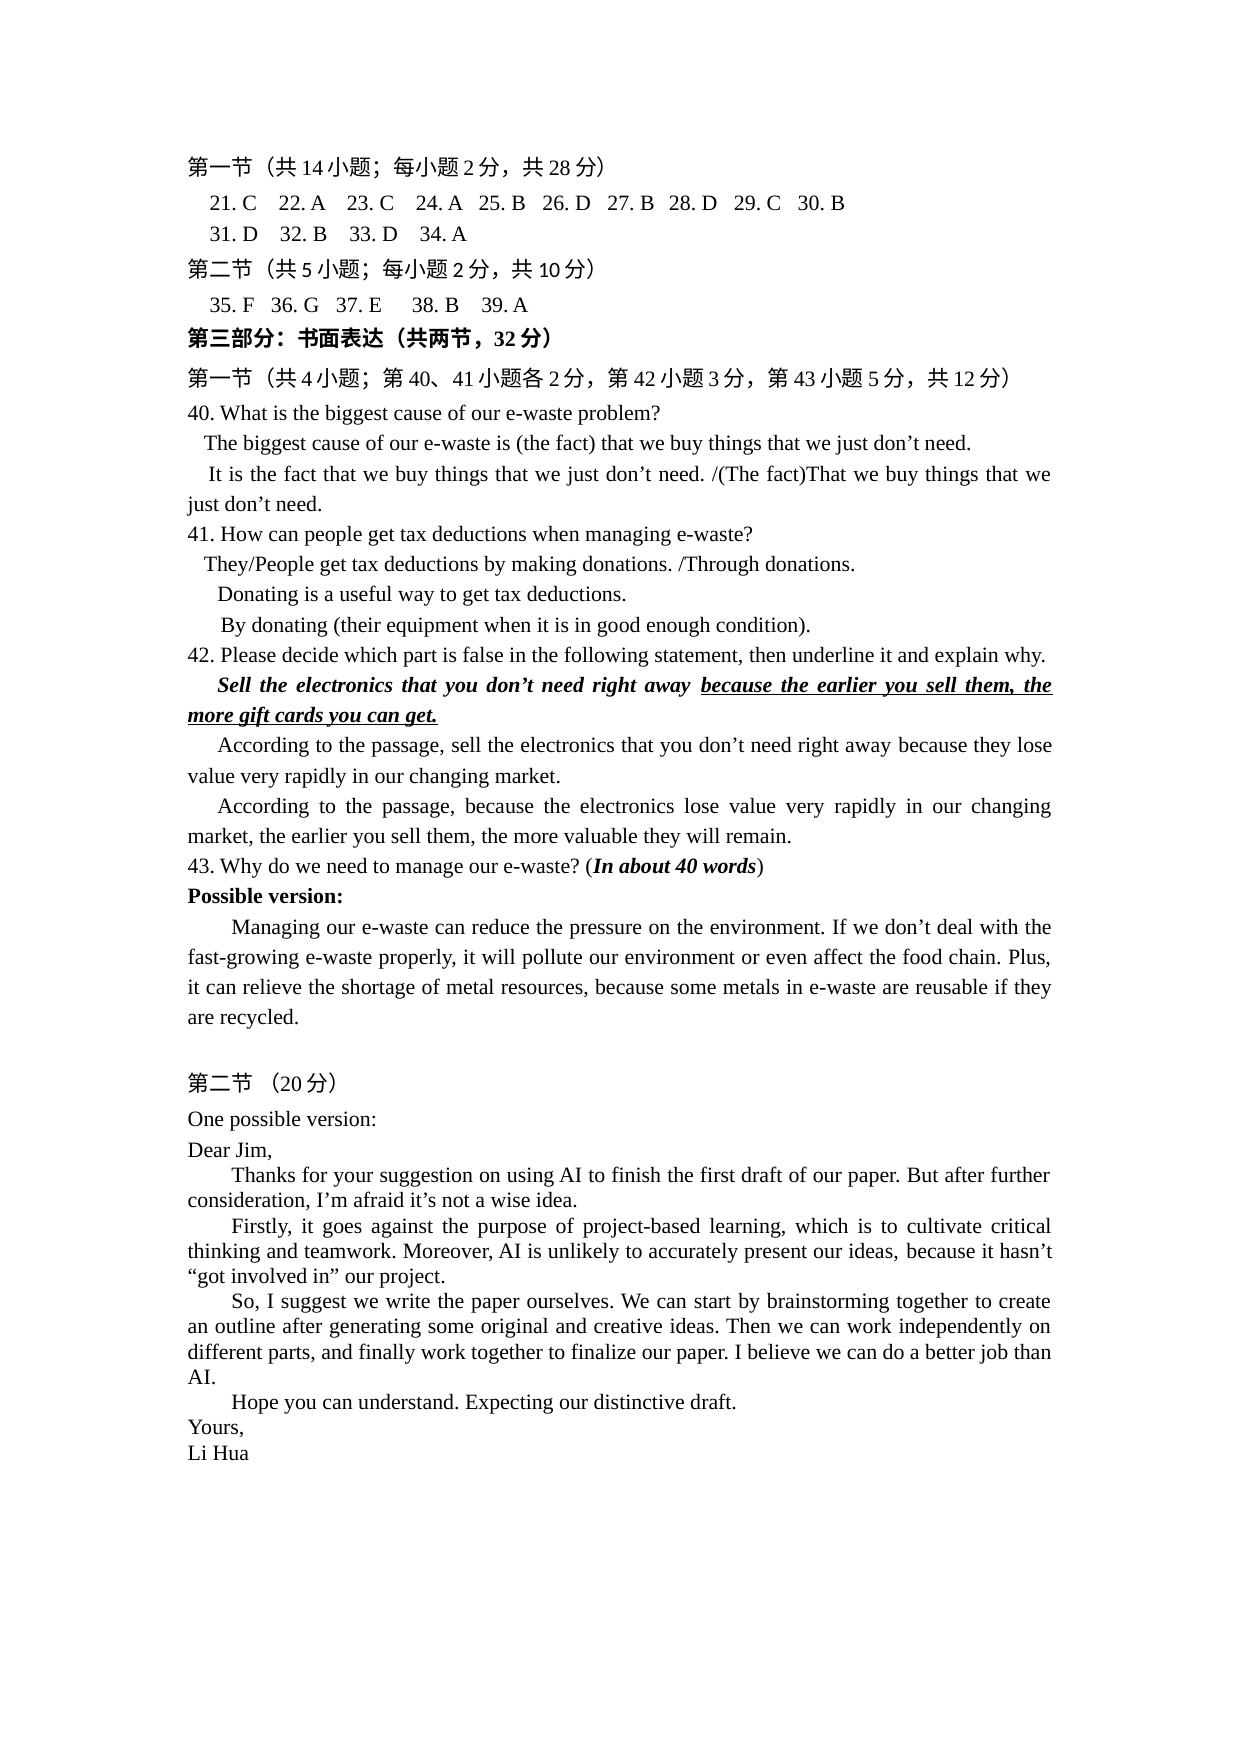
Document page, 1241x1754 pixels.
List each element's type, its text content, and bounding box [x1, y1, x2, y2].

text 第二节 （20分） [187, 1066, 1053, 1098]
text Managing our e-waste can reduce the pressure on the environment. If we don’t deal with the fast-growing e-waste properly, it will pollute our environment or even affect the food chain. Plus, it can relieve the shortage of metal resources, because some metals in e-waste are reusable if they are recycled. [187, 914, 1053, 1029]
text Thanks for your suggestion on using AI to finish the first draft of our paper. But after further consideration, I’m afraid it’s not a wise idea. [187, 1162, 1053, 1213]
text 42. Please decide which part is false in the following statement, then underline it and explain why. [187, 642, 1053, 667]
text 第三部分：书面表达（共两节，32分） [187, 321, 1053, 353]
text Dear Jim, [187, 1137, 1053, 1162]
text By donating (their equipment when it is in good enough condition). [187, 612, 1053, 637]
text 35. F 36. G 37. E 38. B 39. A [187, 292, 1053, 317]
text Possible version: [187, 883, 1053, 909]
text The biggest cause of our e-waste is (the fact) that we buy things that we just don’t need. [187, 430, 1053, 456]
text Firstly, it goes against the purpose of project-based learning, which is to cultivate critical thinking and teamwork. Moreover, AI is unlikely to accurately present our ideas, because it hasn’t “got involved in” our project. [187, 1213, 1053, 1288]
text They/People get tax deductions by making donations. /Through donations. [187, 551, 1053, 576]
text 43. Why do we need to manage our e-waste? (In about 40 words) [187, 853, 1053, 878]
text One possible version: [187, 1106, 1053, 1131]
text Sell the electronics that you don’t need right away because the earlier you sell them, the more gift cards you can get. [187, 672, 1053, 727]
text 第一节（共14小题；每小题2分，共28分） [187, 150, 1053, 182]
text 40. What is the biggest cause of our e-waste problem? [187, 400, 1053, 425]
text Donating is a useful way to get tax deductions. [187, 581, 1053, 607]
text 第二节（共5小题；每小题2分，共10分） [187, 252, 1053, 284]
text According to the passage, sell the electronics that you don’t need right away because they lose value very rapidly in our changing market. [187, 732, 1053, 788]
text 21. C 22. A 23. C 24. A 25. B 26. D 27. B 28. D 29. C 30. B [187, 189, 1053, 215]
text Li Hua [187, 1439, 1053, 1465]
text Yours, [187, 1414, 1053, 1439]
text 41. How can people get tax deductions when managing e-waste? [187, 521, 1053, 546]
text Hope you can understand. Expecting our distinctive draft. [187, 1389, 1053, 1414]
text According to the passage, because the electronics lose value very rapidly in our changing market, the earlier you sell them, the more valuable they will remain. [187, 793, 1053, 848]
text 第一节（共4小题；第40、41小题各2分，第42小题3分，第43小题5分，共12分） [187, 361, 1053, 392]
text It is the fact that we buy things that we just don’t need. /(The fact)That we buy things that we just don’t need. [187, 461, 1053, 516]
text So, I suggest we write the paper ourselves. We can start by brainstorming together to create an outline after generating some original and creative ideas. Then we can work independently on different parts, and finally work together to finalize our paper. I believe we can do a better job than AI. [187, 1288, 1053, 1389]
text 31. D 32. B 33. D 34. A [187, 221, 1053, 246]
